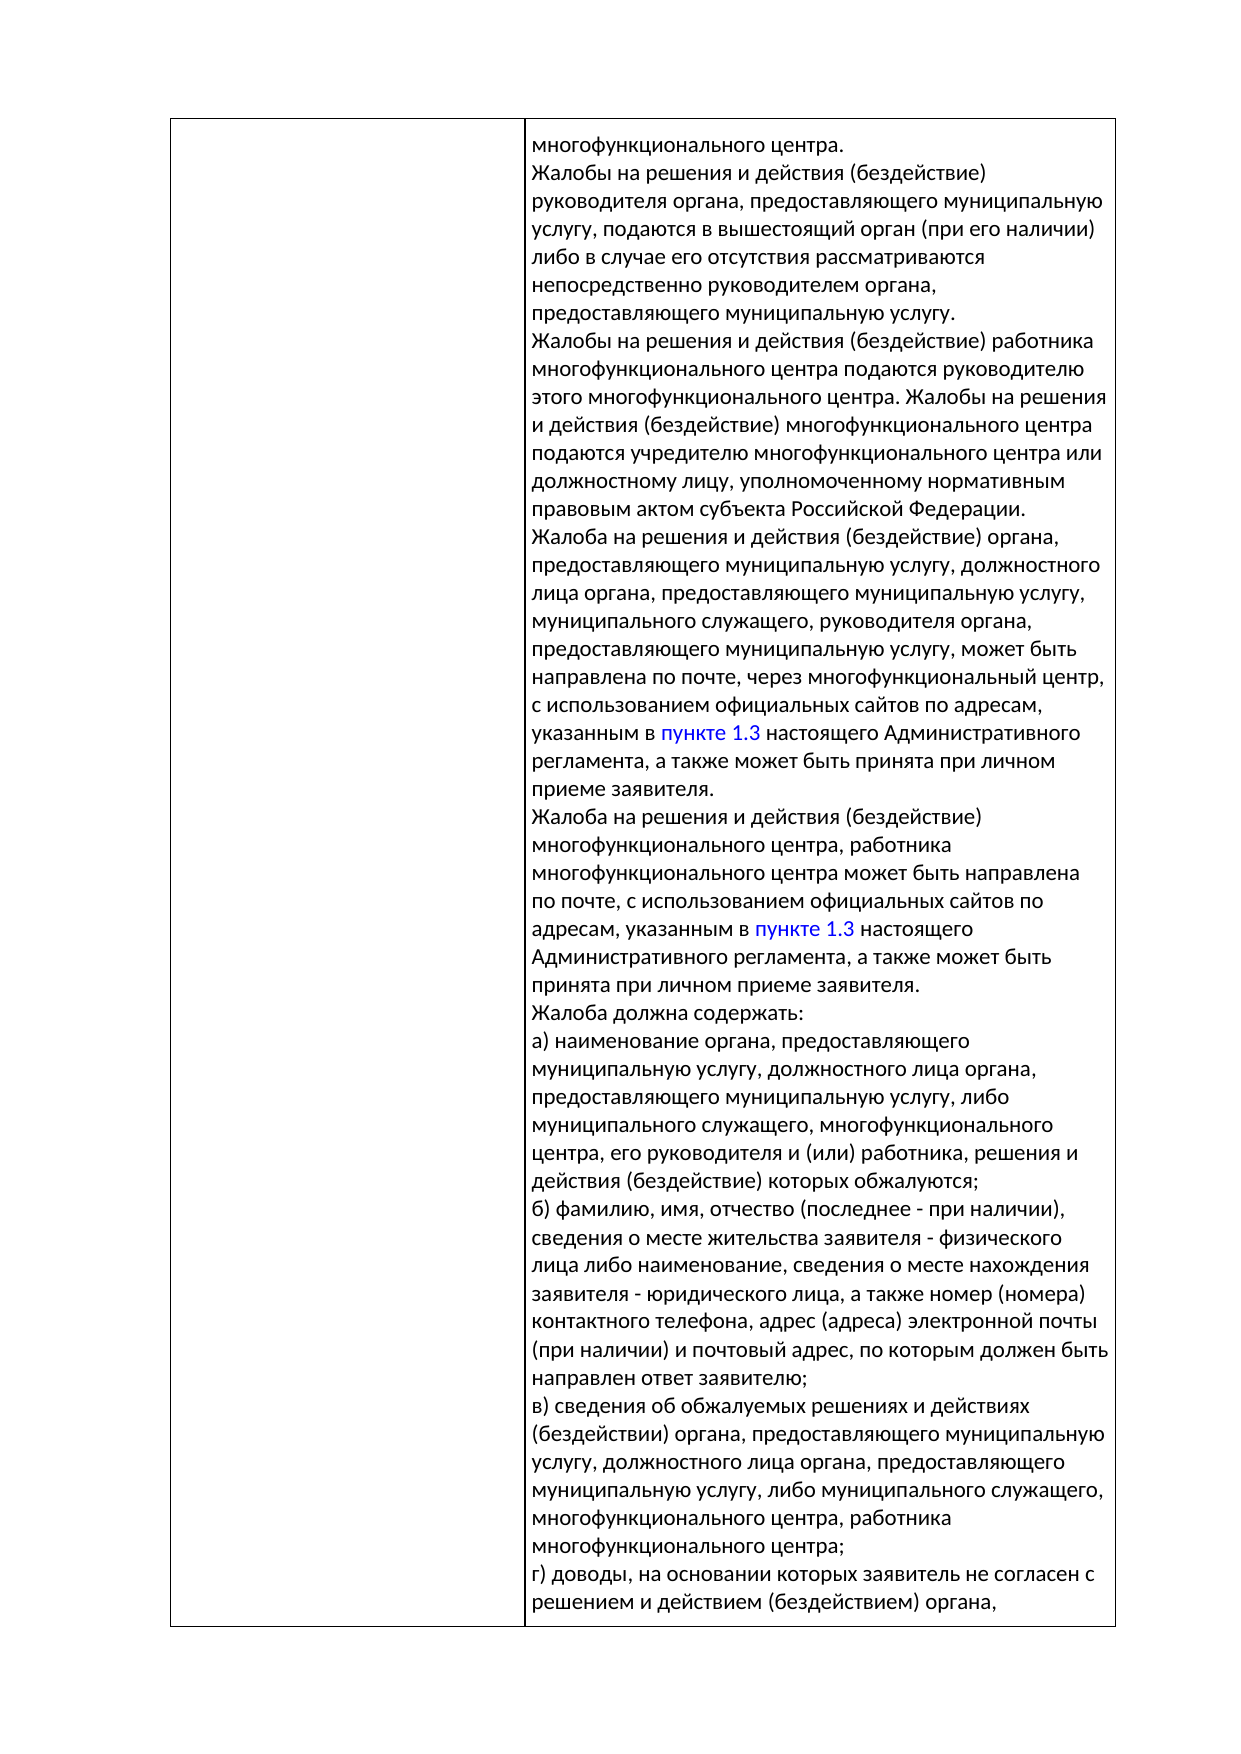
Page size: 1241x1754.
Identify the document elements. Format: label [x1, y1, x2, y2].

table_cell [526, 119, 1115, 1626]
table_cell [171, 119, 524, 1626]
